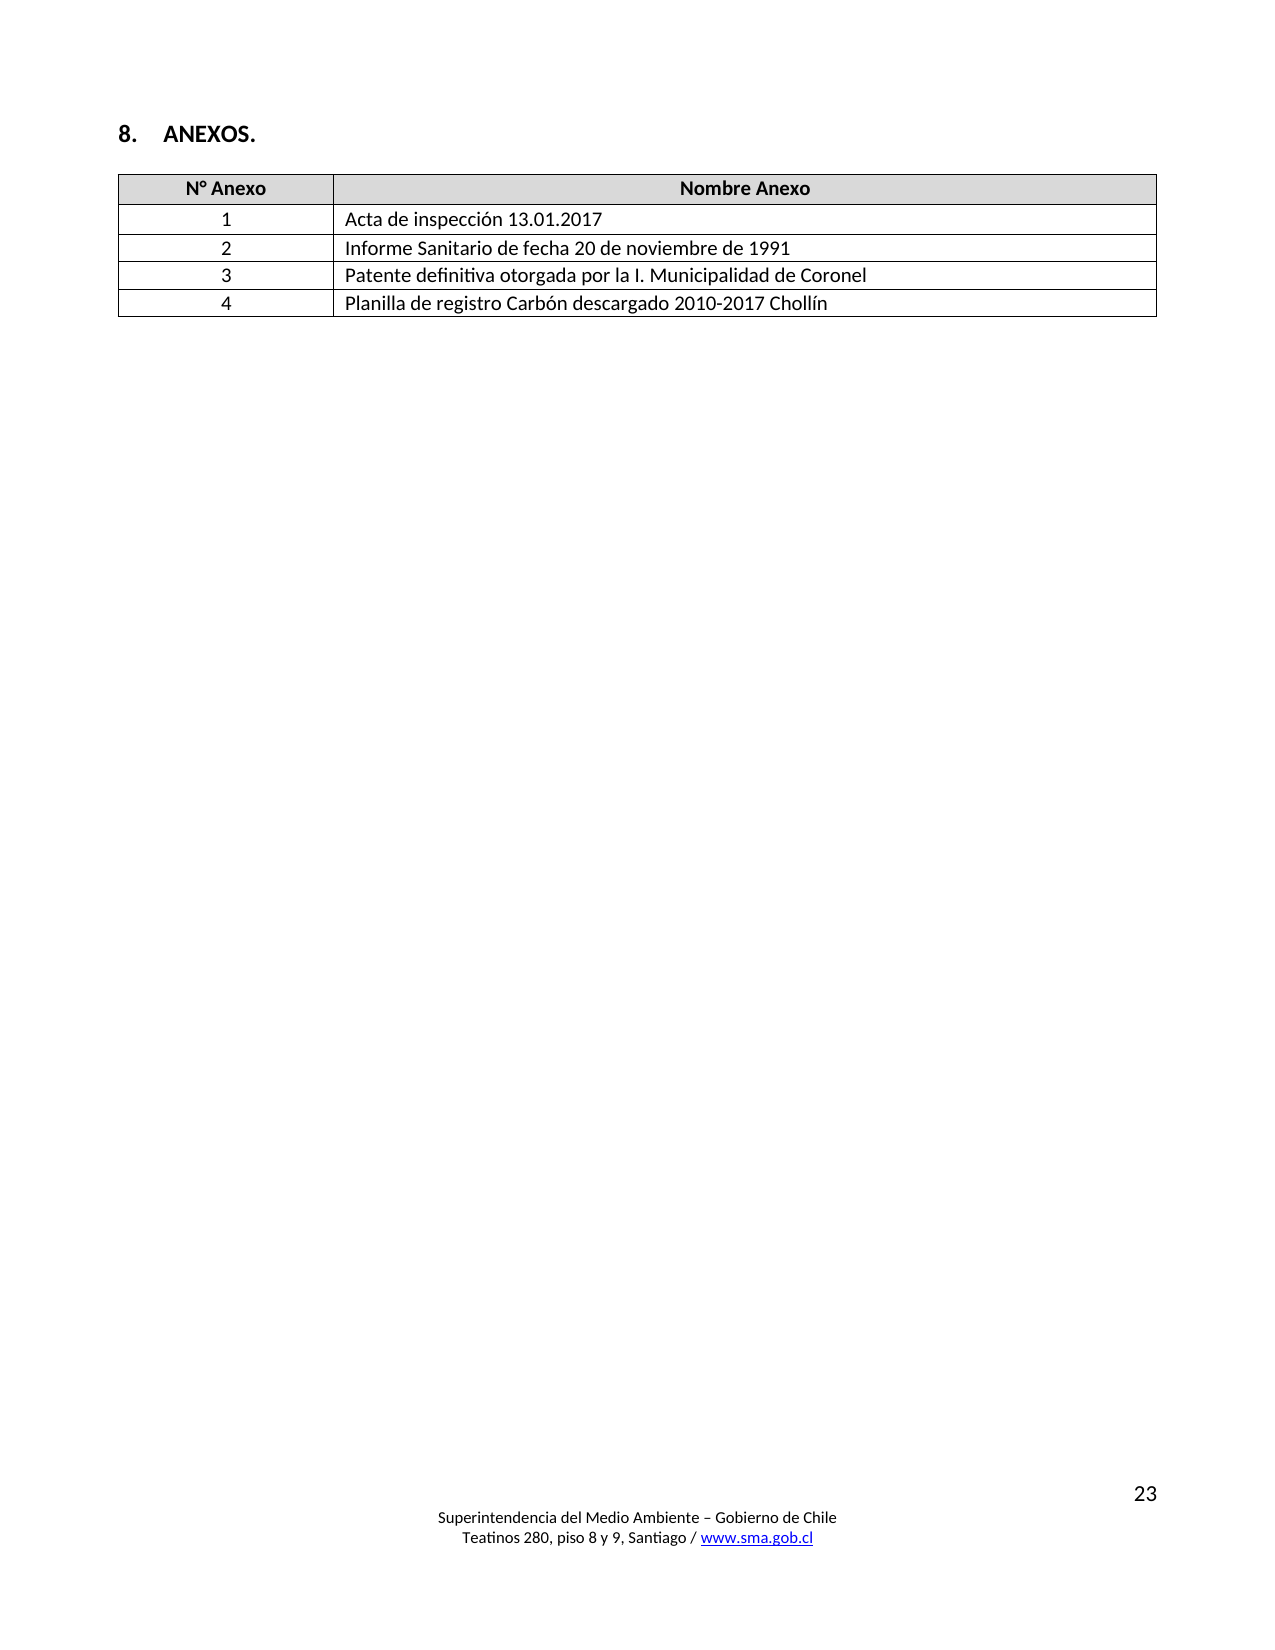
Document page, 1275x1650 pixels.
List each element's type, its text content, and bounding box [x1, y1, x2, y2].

table_cell Informe Sanitario de fecha 20 de noviembre de 1991 [334, 235, 1156, 261]
table_cell 2 [119, 235, 333, 261]
table_cell Planilla de registro Carbón descargado 2010-2017 Chollín [334, 290, 1156, 316]
table_cell 3 [119, 262, 333, 289]
table_cell Patente definitiva otorgada por la I. Municipalidad de Coronel [334, 262, 1156, 289]
table_header N° Anexo [119, 175, 333, 204]
table_cell 1 [119, 205, 333, 234]
subtitle ANEXOS. [118, 118, 1157, 149]
table_header Nombre Anexo [334, 175, 1156, 204]
table_cell 4 [119, 290, 333, 316]
table_cell Acta de inspección 13.01.2017 [334, 205, 1156, 234]
